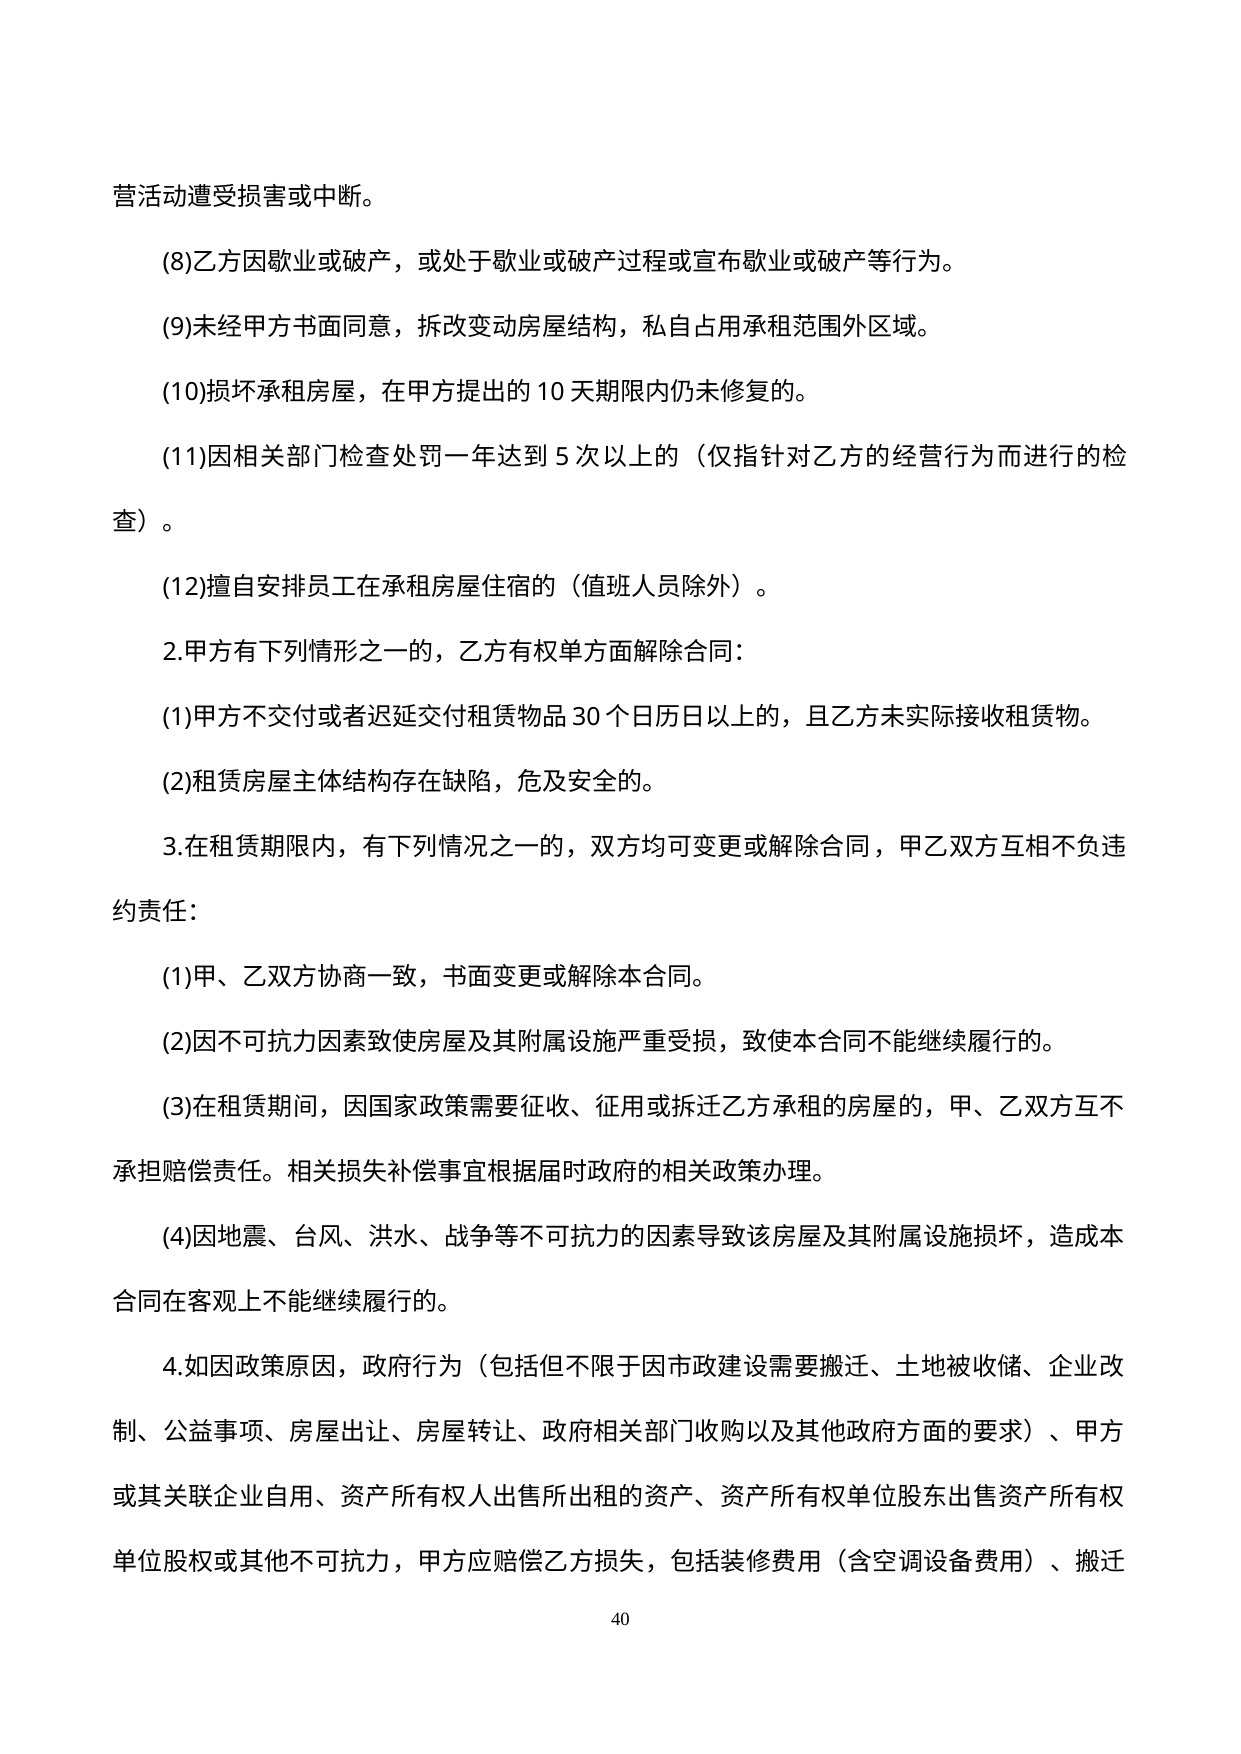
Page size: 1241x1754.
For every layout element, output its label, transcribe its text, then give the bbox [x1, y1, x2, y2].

text (3)在租赁期间，因国家政策需要征收、征用或拆迁乙方承租的房屋的，甲、乙双方互不承担赔偿责任。相关损失补偿事宜根据届时政府的相关政策办理。 [112, 1072, 1128, 1202]
text (1)甲、乙双方协商一致，书面变更或解除本合同。 [112, 942, 1128, 1007]
text (4)因地震、台风、洪水、战争等不可抗力的因素导致该房屋及其附属设施损坏，造成本合同在客观上不能继续履行的。 [112, 1202, 1128, 1332]
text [112, 162, 1128, 227]
text (10)损坏承租房屋，在甲方提出的10天期限内仍未修复的。 [112, 357, 1128, 422]
text (2)租赁房屋主体结构存在缺陷，危及安全的。 [112, 747, 1128, 812]
text 2.甲方有下列情形之一的，乙方有权单方面解除合同： [112, 617, 1128, 682]
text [112, 1332, 1128, 1592]
text (2)因不可抗力因素致使房屋及其附属设施严重受损，致使本合同不能继续履行的。 [112, 1007, 1128, 1072]
text 3.在租赁期限内，有下列情况之一的，双方均可变更或解除合同，甲乙双方互相不负违约责任： [112, 812, 1128, 942]
text (11)因相关部门检查处罚一年达到5次以上的（仅指针对乙方的经营行为而进行的检查）。 [112, 422, 1128, 552]
text (9)未经甲方书面同意，拆改变动房屋结构，私自占用承租范围外区域。 [112, 292, 1128, 357]
text (8)乙方因歇业或破产，或处于歇业或破产过程或宣布歇业或破产等行为。 [112, 227, 1128, 292]
text (12)擅自安排员工在承租房屋住宿的（值班人员除外）。 [112, 552, 1128, 617]
text (1)甲方不交付或者迟延交付租赁物品30个日历日以上的，且乙方未实际接收租赁物。 [112, 682, 1128, 747]
